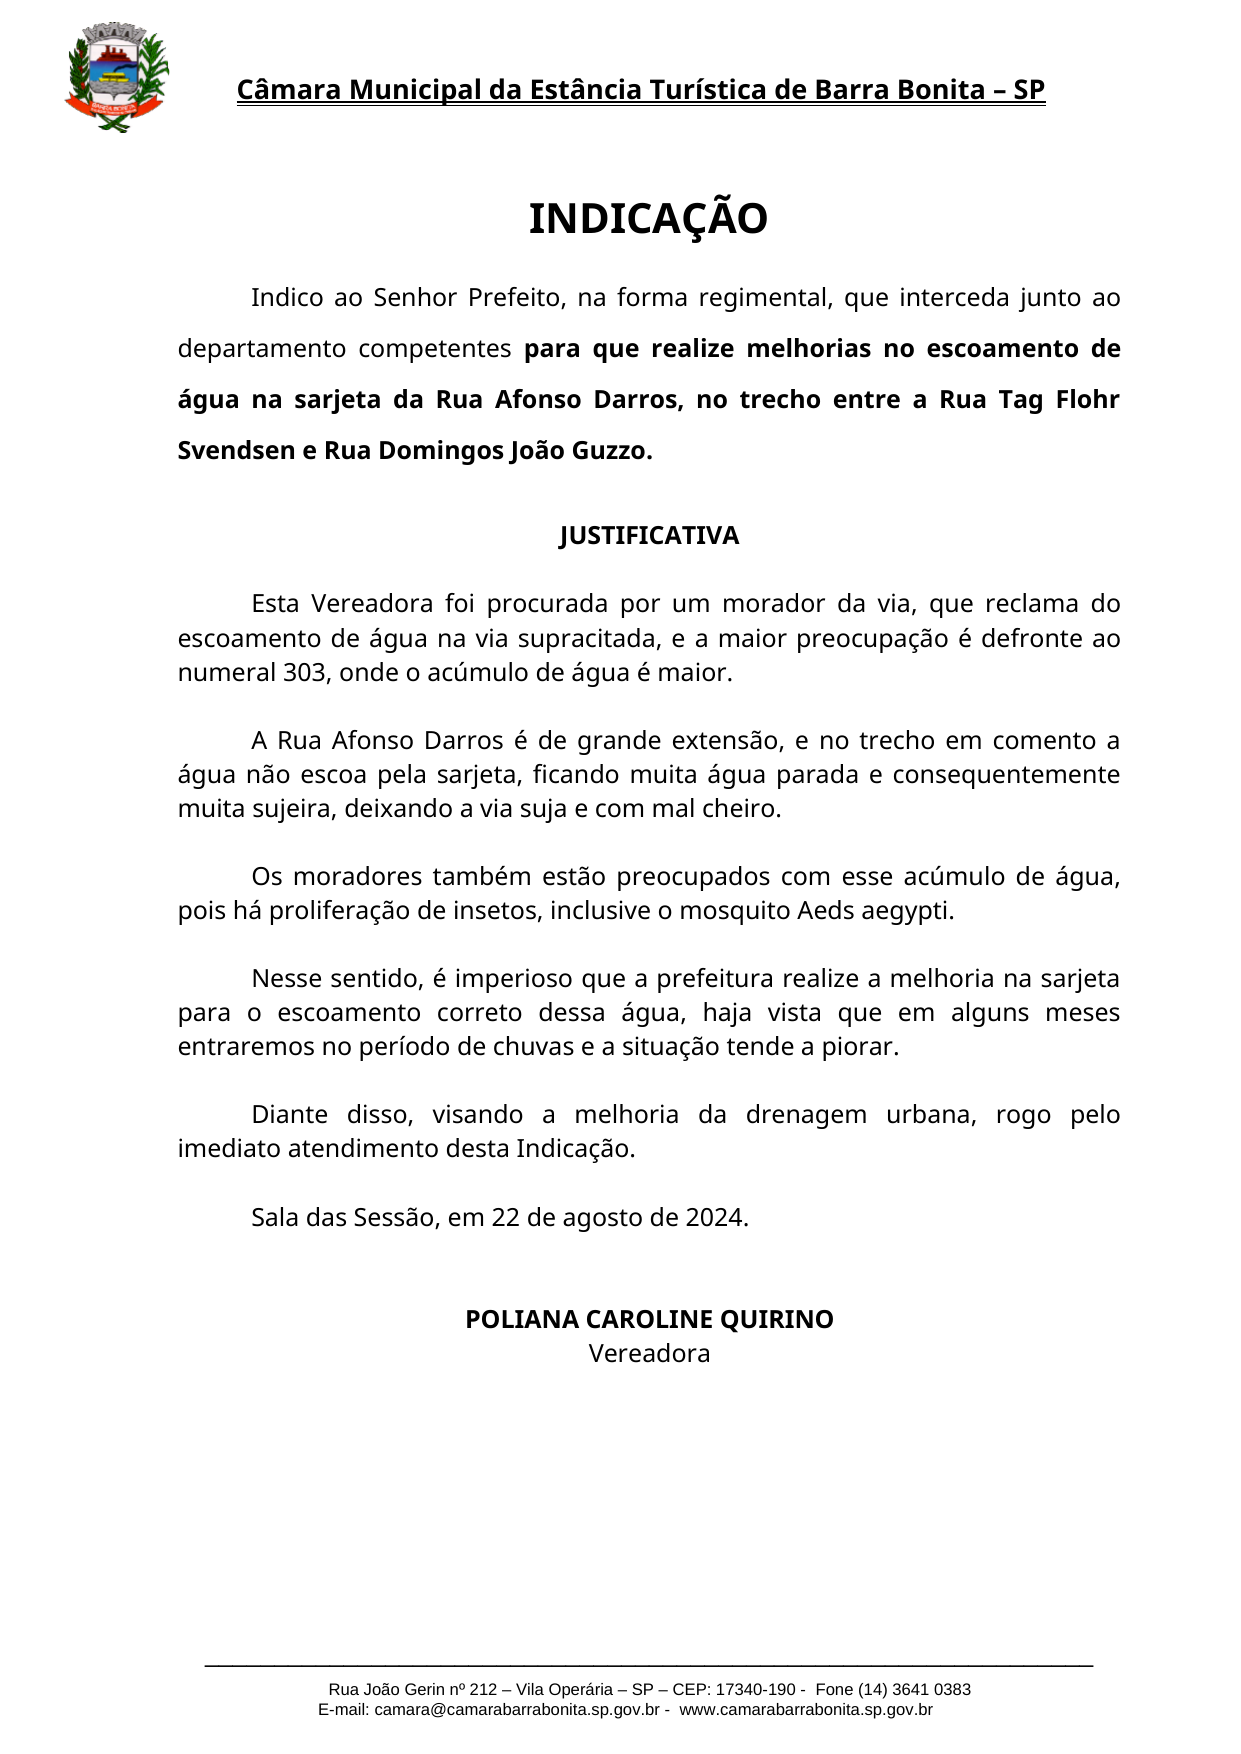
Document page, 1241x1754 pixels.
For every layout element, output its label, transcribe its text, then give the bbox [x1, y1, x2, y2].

text Esta Vereadora foi procurada por um morador da via, que reclama do escoamento de água na via supracitada, e a maior preocupação é defronte ao numeral 303, onde o acúmulo de água é maior. [177, 586, 1122, 688]
text A Rua Afonso Darros é de grande extensão, e no trecho em comento a água não escoa pela sarjeta, ficando muita água parada e consequentemente muita sujeira, deixando a via suja e com mal cheiro. [177, 722, 1122, 824]
text Indico ao Senhor Prefeito, na forma regimental, que interceda junto ao departamento competentes para que realize melhorias no escoamento de água na sarjeta da Rua Afonso Darros, no trecho entre a Rua Tag Flohr Svendsen e Rua Domingos João Guzzo. [177, 280, 1122, 467]
text Sala das Sessão, em 22 de agosto de 2024. [177, 1199, 1122, 1233]
text Os moradores também estão preocupados com esse acúmulo de água, pois há proliferação de insetos, inclusive o mosquito Aeds aegypti. [177, 859, 1122, 927]
text JUSTIFICATIVA [177, 518, 1122, 552]
text Diante disso, visando a melhoria da drenagem urbana, rogo pelo imediato atendimento desta Indicação. [177, 1097, 1122, 1165]
text Nesse sentido, é imperioso que a prefeitura realize a melhoria na sarjeta para o escoamento correto dessa água, haja vista que em alguns meses entraremos no período de chuvas e a situação tende a piorar. [177, 961, 1122, 1063]
text INDICAÇÃO [177, 189, 1122, 246]
text POLIANA CAROLINE QUIRINO [177, 1301, 1122, 1336]
text Vereadora [177, 1336, 1122, 1369]
